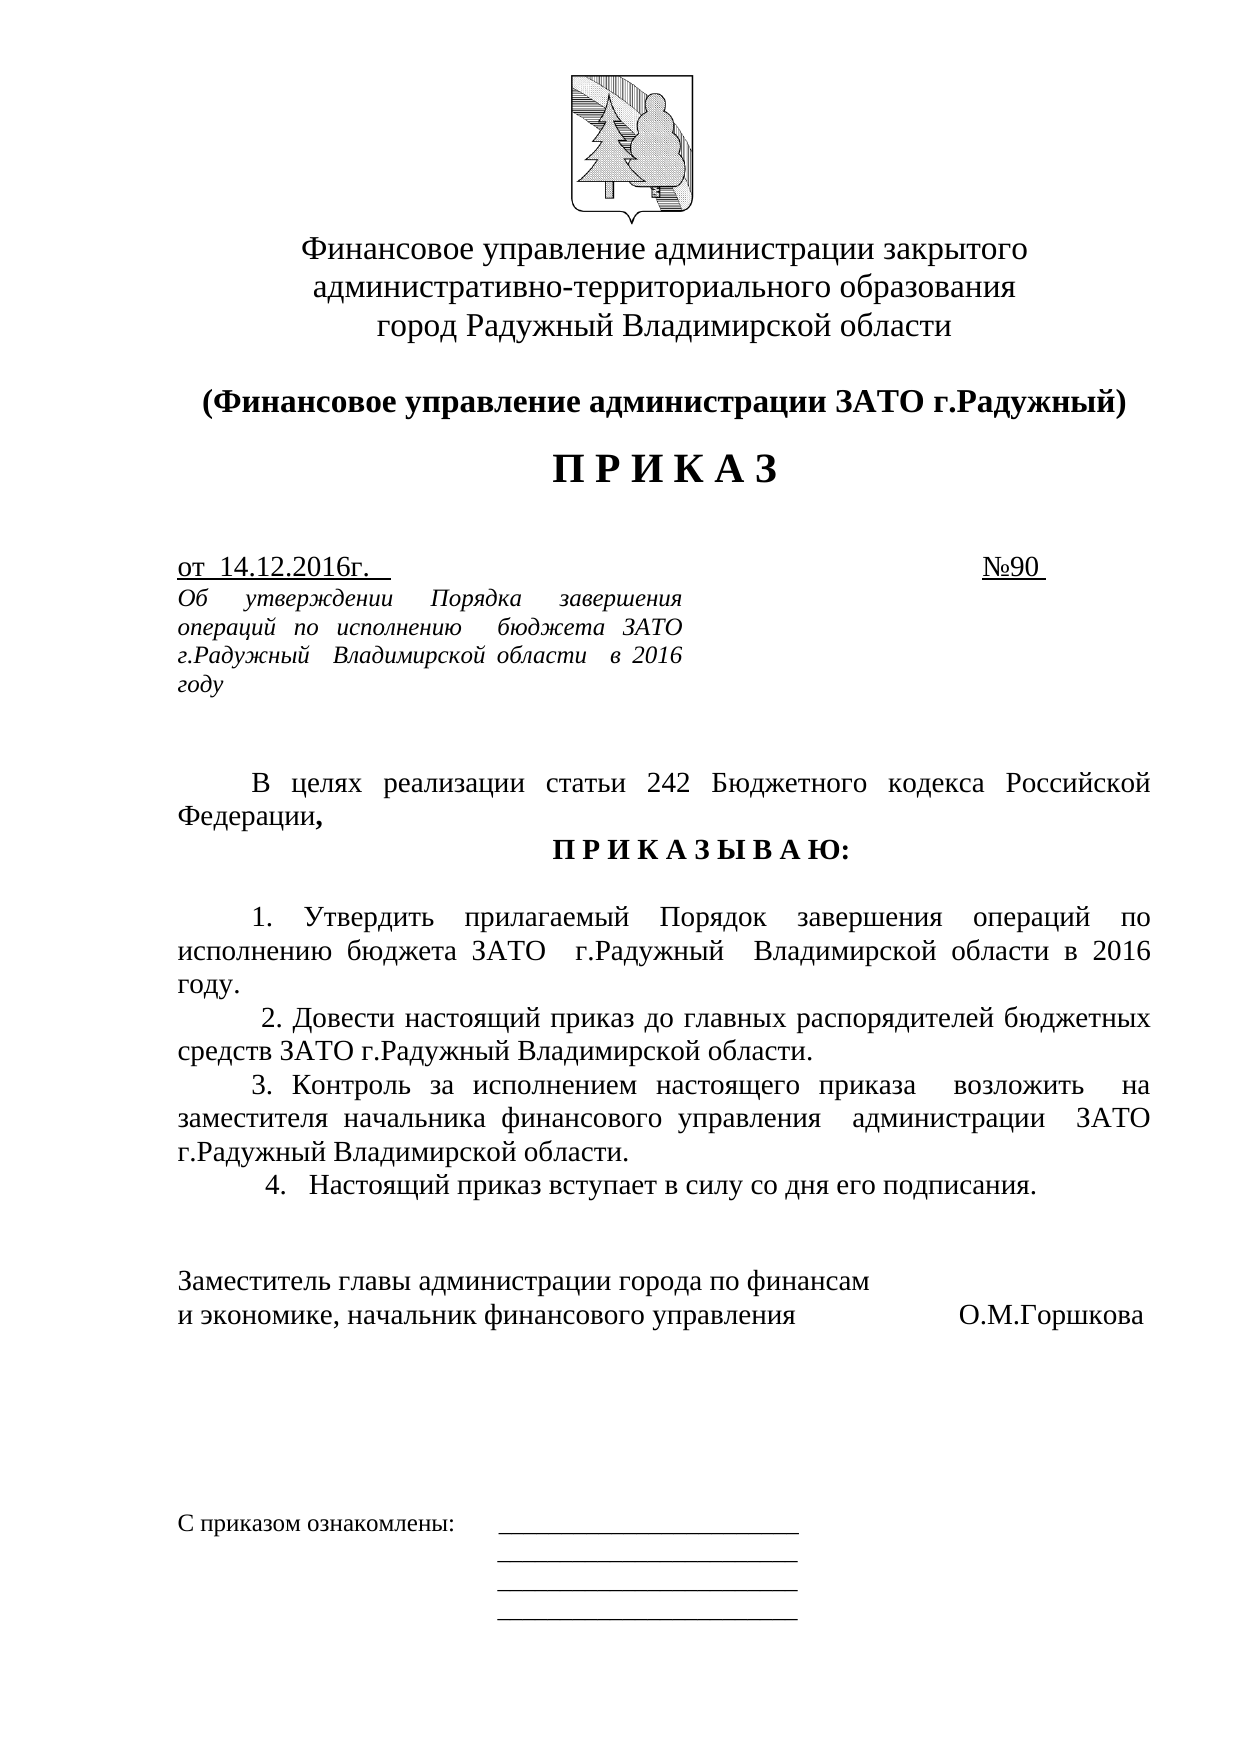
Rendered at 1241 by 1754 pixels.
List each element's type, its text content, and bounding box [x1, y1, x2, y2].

text от 14.12.2016г. №90 [177, 549, 1152, 583]
text ________________________ [177, 1594, 1152, 1623]
text ________________________ [177, 1536, 1152, 1565]
text (Финансовое управление администрации ЗАТО г.Радужный) [177, 382, 1152, 420]
text П Р И К А З Ы В А Ю: [177, 832, 1152, 866]
text В целях реализации статьи 242 Бюджетного кодекса Российской Федерации, [177, 765, 1152, 832]
text ________________________ [177, 1565, 1152, 1594]
text С приказом ознакомлены: ________________________ [177, 1508, 1152, 1536]
subtitle П Р И К А З [177, 444, 1152, 492]
text 3. Контроль за исполнением настоящего приказа возложить на заместителя начальника финансового управления администрации ЗАТО г.Радужный Владимирской области. [177, 1067, 1152, 1167]
text 4. Настоящий приказ вступает в силу со дня его подписания. [177, 1167, 1152, 1201]
subtitle Финансовое управление администрации закрытого административно-территориального образования [177, 228, 1152, 305]
text и экономике, начальник финансового управления О.М.Горшкова [177, 1297, 1152, 1330]
text Заместитель главы администрации города по финансам [177, 1263, 1152, 1297]
subtitle город Радужный Владимирской области [177, 305, 1152, 343]
table_header Об утверждении Порядка завершения операций по исполнению бюджета ЗАТО г.Радужный Владимирской области в 2016 году [166, 583, 694, 698]
picture [571, 75, 696, 225]
text 1. Утвердить прилагаемый Порядок завершения операций по исполнению бюджета ЗАТО г.Радужный Владимирской области в 2016 году. [177, 899, 1152, 1000]
text 2. Довести настоящий приказ до главных распорядителей бюджетных средств ЗАТО г.Радужный Владимирской области. [177, 1000, 1152, 1067]
